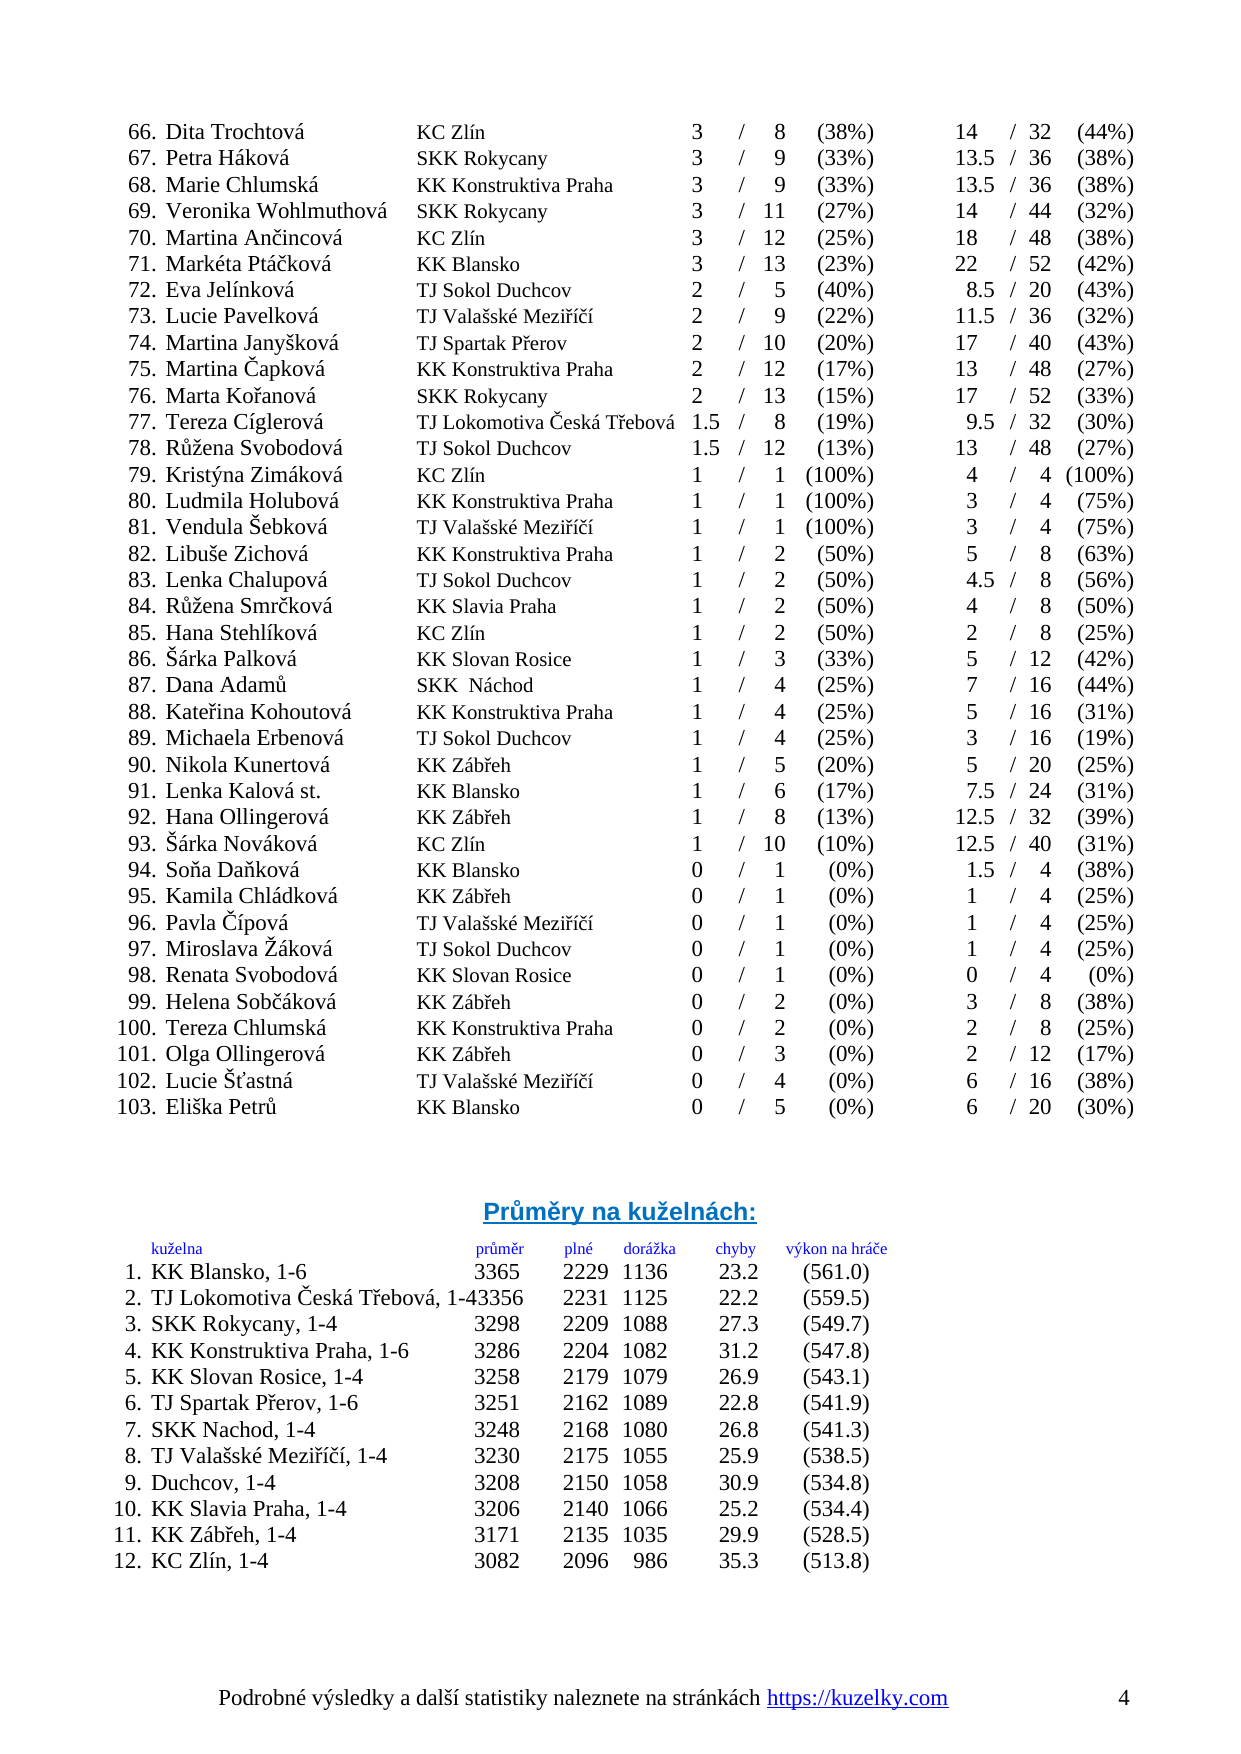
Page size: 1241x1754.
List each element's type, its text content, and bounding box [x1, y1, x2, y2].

text 102. Lucie Šťastná TJ Valašské Meziříčí 0 / 4 (0%) 6 / 16 (38%) [106, 1067, 1134, 1093]
text 86. Šárka Palková KK Slovan Rosice 1 / 3 (33%) 5 / 12 (42%) [106, 645, 1134, 672]
text 5. KK Slovan Rosice, 1-4 3258 2179 1079 26.9 (543.1) [106, 1363, 1134, 1389]
text 94. Soňa Daňková KK Blansko 0 / 1 (0%) 1.5 / 4 (38%) [106, 856, 1134, 882]
text 75. Martina Čapková KK Konstruktiva Praha 2 / 12 (17%) 13 / 48 (27%) [106, 355, 1134, 382]
text 83. Lenka Chalupová TJ Sokol Duchcov 1 / 2 (50%) 4.5 / 8 (56%) [106, 566, 1134, 592]
text 3. SKK Rokycany, 1-4 3298 2209 1088 27.3 (549.7) [106, 1310, 1134, 1337]
text 7. SKK Nachod, 1-4 3248 2168 1080 26.8 (541.3) [106, 1416, 1134, 1442]
text 81. Vendula Šebková TJ Valašské Meziříčí 1 / 1 (100%) 3 / 4 (75%) [106, 513, 1134, 540]
text 99. Helena Sobčáková KK Zábřeh 0 / 2 (0%) 3 / 8 (38%) [106, 988, 1134, 1014]
text 10. KK Slavia Praha, 1-4 3206 2140 1066 25.2 (534.4) [106, 1495, 1134, 1521]
text 97. Miroslava Žáková TJ Sokol Duchcov 0 / 1 (0%) 1 / 4 (25%) [106, 935, 1134, 961]
text 92. Hana Ollingerová KK Zábřeh 1 / 8 (13%) 12.5 / 32 (39%) [106, 803, 1134, 830]
text 93. Šárka Nováková KC Zlín 1 / 10 (10%) 12.5 / 40 (31%) [106, 830, 1134, 856]
text 67. Petra Háková SKK Rokycany 3 / 9 (33%) 13.5 / 36 (38%) [106, 144, 1134, 171]
text 80. Ludmila Holubová KK Konstruktiva Praha 1 / 1 (100%) 3 / 4 (75%) [106, 487, 1134, 513]
text 82. Libuše Zichová KK Konstruktiva Praha 1 / 2 (50%) 5 / 8 (63%) [106, 540, 1134, 566]
text 95. Kamila Chládková KK Zábřeh 0 / 1 (0%) 1 / 4 (25%) [106, 882, 1134, 909]
text 74. Martina Janyšková TJ Spartak Přerov 2 / 10 (20%) 17 / 40 (43%) [106, 329, 1134, 355]
text 90. Nikola Kunertová KK Zábřeh 1 / 5 (20%) 5 / 20 (25%) [106, 751, 1134, 777]
text 88. Kateřina Kohoutová KK Konstruktiva Praha 1 / 4 (25%) 5 / 16 (31%) [106, 698, 1134, 724]
text 84. Růžena Smrčková KK Slavia Praha 1 / 2 (50%) 4 / 8 (50%) [106, 592, 1134, 619]
text 100. Tereza Chlumská KK Konstruktiva Praha 0 / 2 (0%) 2 / 8 (25%) [106, 1014, 1134, 1041]
text 1. KK Blansko, 1-6 3365 2229 1136 23.2 (561.0) [106, 1258, 1134, 1284]
text 71. Markéta Ptáčková KK Blansko 3 / 13 (23%) 22 / 52 (42%) [106, 250, 1134, 276]
text 73. Lucie Pavelková TJ Valašské Meziříčí 2 / 9 (22%) 11.5 / 36 (32%) [106, 303, 1134, 329]
text 66. Dita Trochtová KC Zlín 3 / 8 (38%) 14 / 32 (44%) [106, 118, 1134, 144]
text 78. Růžena Svobodová TJ Sokol Duchcov 1.5 / 12 (13%) 13 / 48 (27%) [106, 434, 1134, 461]
text 9. Duchcov, 1-4 3208 2150 1058 30.9 (534.8) [106, 1468, 1134, 1495]
text 79. Kristýna Zimáková KC Zlín 1 / 1 (100%) 4 / 4 (100%) [106, 461, 1134, 487]
text 72. Eva Jelínková TJ Sokol Duchcov 2 / 5 (40%) 8.5 / 20 (43%) [106, 276, 1134, 303]
text 70. Martina Ančincová KC Zlín 3 / 12 (25%) 18 / 48 (38%) [106, 223, 1134, 250]
text 2. TJ Lokomotiva Česká Třebová, 1-4 3356 2231 1125 22.2 (559.5) [106, 1284, 1134, 1310]
text 69. Veronika Wohlmuthová SKK Rokycany 3 / 11 (27%) 14 / 44 (32%) [106, 197, 1134, 223]
text 77. Tereza Cíglerová TJ Lokomotiva Česká Třebová 1.5 / 8 (19%) 9.5 / 32 (30%) [106, 408, 1134, 434]
text Průměry na kuželnách: [94, 1197, 1145, 1226]
text 101. Olga Ollingerová KK Zábřeh 0 / 3 (0%) 2 / 12 (17%) [106, 1041, 1134, 1067]
text 11. KK Zábřeh, 1-4 3171 2135 1035 29.9 (528.5) [106, 1521, 1134, 1548]
text 98. Renata Svobodová KK Slovan Rosice 0 / 1 (0%) 0 / 4 (0%) [106, 961, 1134, 988]
text 91. Lenka Kalová st. KK Blansko 1 / 6 (17%) 7.5 / 24 (31%) [106, 777, 1134, 803]
text 85. Hana Stehlíková KC Zlín 1 / 2 (50%) 2 / 8 (25%) [106, 619, 1134, 645]
text 87. Dana Adamů SKK Náchod 1 / 4 (25%) 7 / 16 (44%) [106, 672, 1134, 698]
text 76. Marta Kořanová SKK Rokycany 2 / 13 (15%) 17 / 52 (33%) [106, 382, 1134, 408]
text 6. TJ Spartak Přerov, 1-6 3251 2162 1089 22.8 (541.9) [106, 1389, 1134, 1416]
text 89. Michaela Erbenová TJ Sokol Duchcov 1 / 4 (25%) 3 / 16 (19%) [106, 724, 1134, 751]
text 12. KC Zlín, 1-4 3082 2096 986 35.3 (513.8) [106, 1548, 1134, 1574]
text 8. TJ Valašské Meziříčí, 1-4 3230 2175 1055 25.9 (538.5) [106, 1442, 1134, 1468]
text kuželna průměr plné dorážka chyby výkon na hráče [106, 1238, 1134, 1258]
text 103. Eliška Petrů KK Blansko 0 / 5 (0%) 6 / 20 (30%) [106, 1093, 1134, 1119]
text 68. Marie Chlumská KK Konstruktiva Praha 3 / 9 (33%) 13.5 / 36 (38%) [106, 171, 1134, 197]
text 4. KK Konstruktiva Praha, 1-6 3286 2204 1082 31.2 (547.8) [106, 1337, 1134, 1363]
text 96. Pavla Čípová TJ Valašské Meziříčí 0 / 1 (0%) 1 / 4 (25%) [106, 909, 1134, 935]
